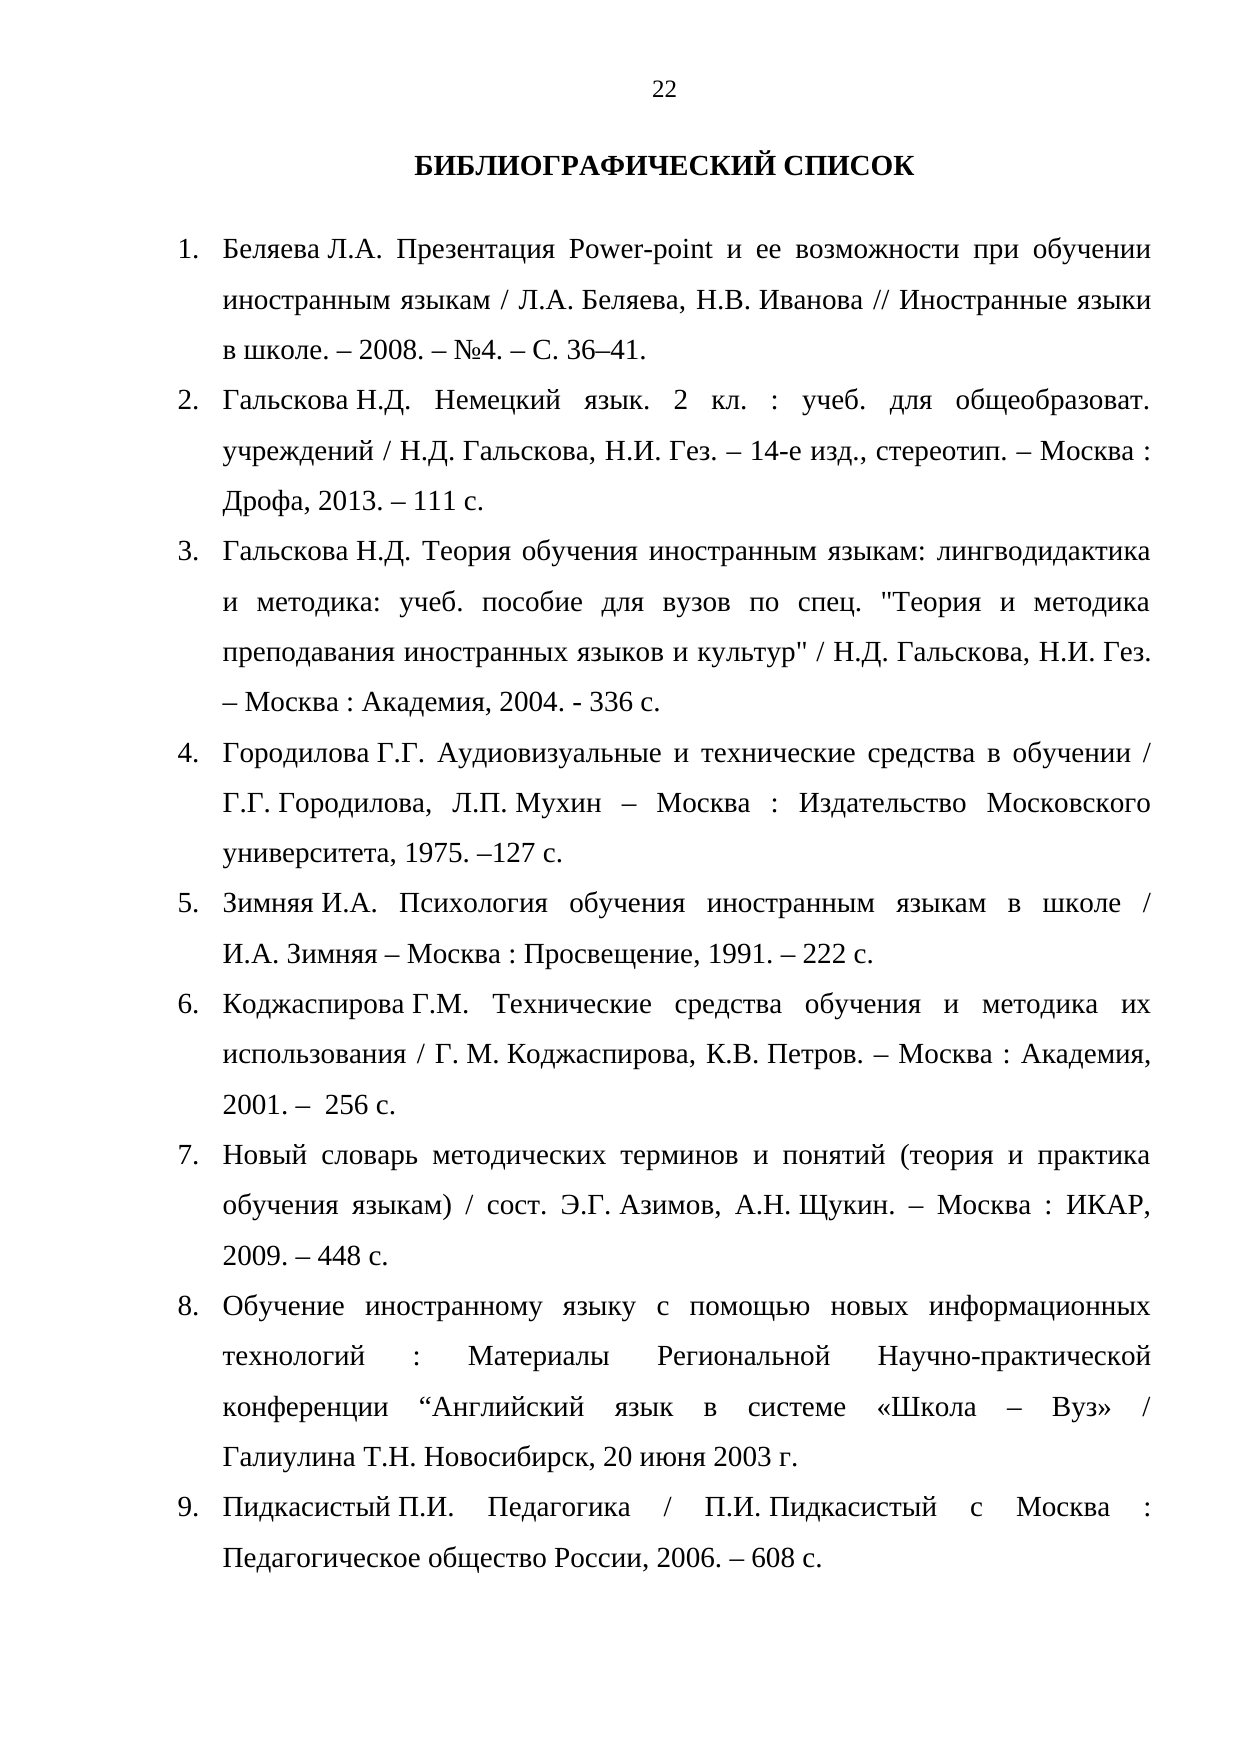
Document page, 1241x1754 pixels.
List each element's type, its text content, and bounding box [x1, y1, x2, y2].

list Беляева Л.А. Презентация Power-point и ее возможности при обучении иностранным языкам / Л.А. Беляева, Н.В. Иванова // Иностранные языки в школе. – 2008. – №4. – С. 36–41. [177, 232, 1152, 366]
list Новый словарь методических терминов и понятий (теория и практика обучения языкам) / сост. Э.Г. Азимов, А.Н. Щукин. – Москва : ИКАР, 2009. – 448 с. [177, 1137, 1152, 1271]
list Зимняя И.А. Психология обучения иностранным языкам в школе / И.А. Зимняя – Москва : Просвещение, 1991. – 222 с. [177, 886, 1152, 969]
list Обучение иностранному языку с помощью новых информационных технологий : Материалы Региональной Научно-практической конференции “Английский язык в системе «Школа – Вуз» / Галиулина Т.Н. Новосибирск, 20 июня 2003 г. [177, 1288, 1152, 1473]
list Городилова Г.Г. Аудиовизуальные и технические средства в обучении / Г.Г. Городилова, Л.П. Мухин – Москва : Издательство Московского университета, 1975. –127 с. [177, 735, 1152, 869]
list Коджаспирова Г.М. Технические средства обучения и методика их использования / Г. М. Коджаспирова, К.В. Петров. – Москва : Академия, 2001. – 256 с. [177, 986, 1152, 1120]
list Гальскова Н.Д. Теория обучения иностранным языкам: лингводидактика и методика: учеб. пособие для вузов по спец. "Теория и методика преподавания иностранных языков и культур" / Н.Д. Гальскова, Н.И. Гез. – Москва : Академия, 2004. - 336 с. [177, 533, 1152, 718]
list БИБЛИОГРАФИЧЕСКИЙ СПИСОК [177, 148, 1152, 181]
list Пидкасистый П.И. Педагогика / П.И. Пидкасистый с Москва : Педагогическое общество России, 2006. – 608 с. [177, 1489, 1152, 1573]
list Гальскова Н.Д. Немецкий язык. 2 кл. : учеб. для общеобразоват. учреждений / Н.Д. Гальскова, Н.И. Гез. – 14-е изд., стереотип. – Москва : Дрофа, 2013. – 111 с. [177, 382, 1152, 517]
